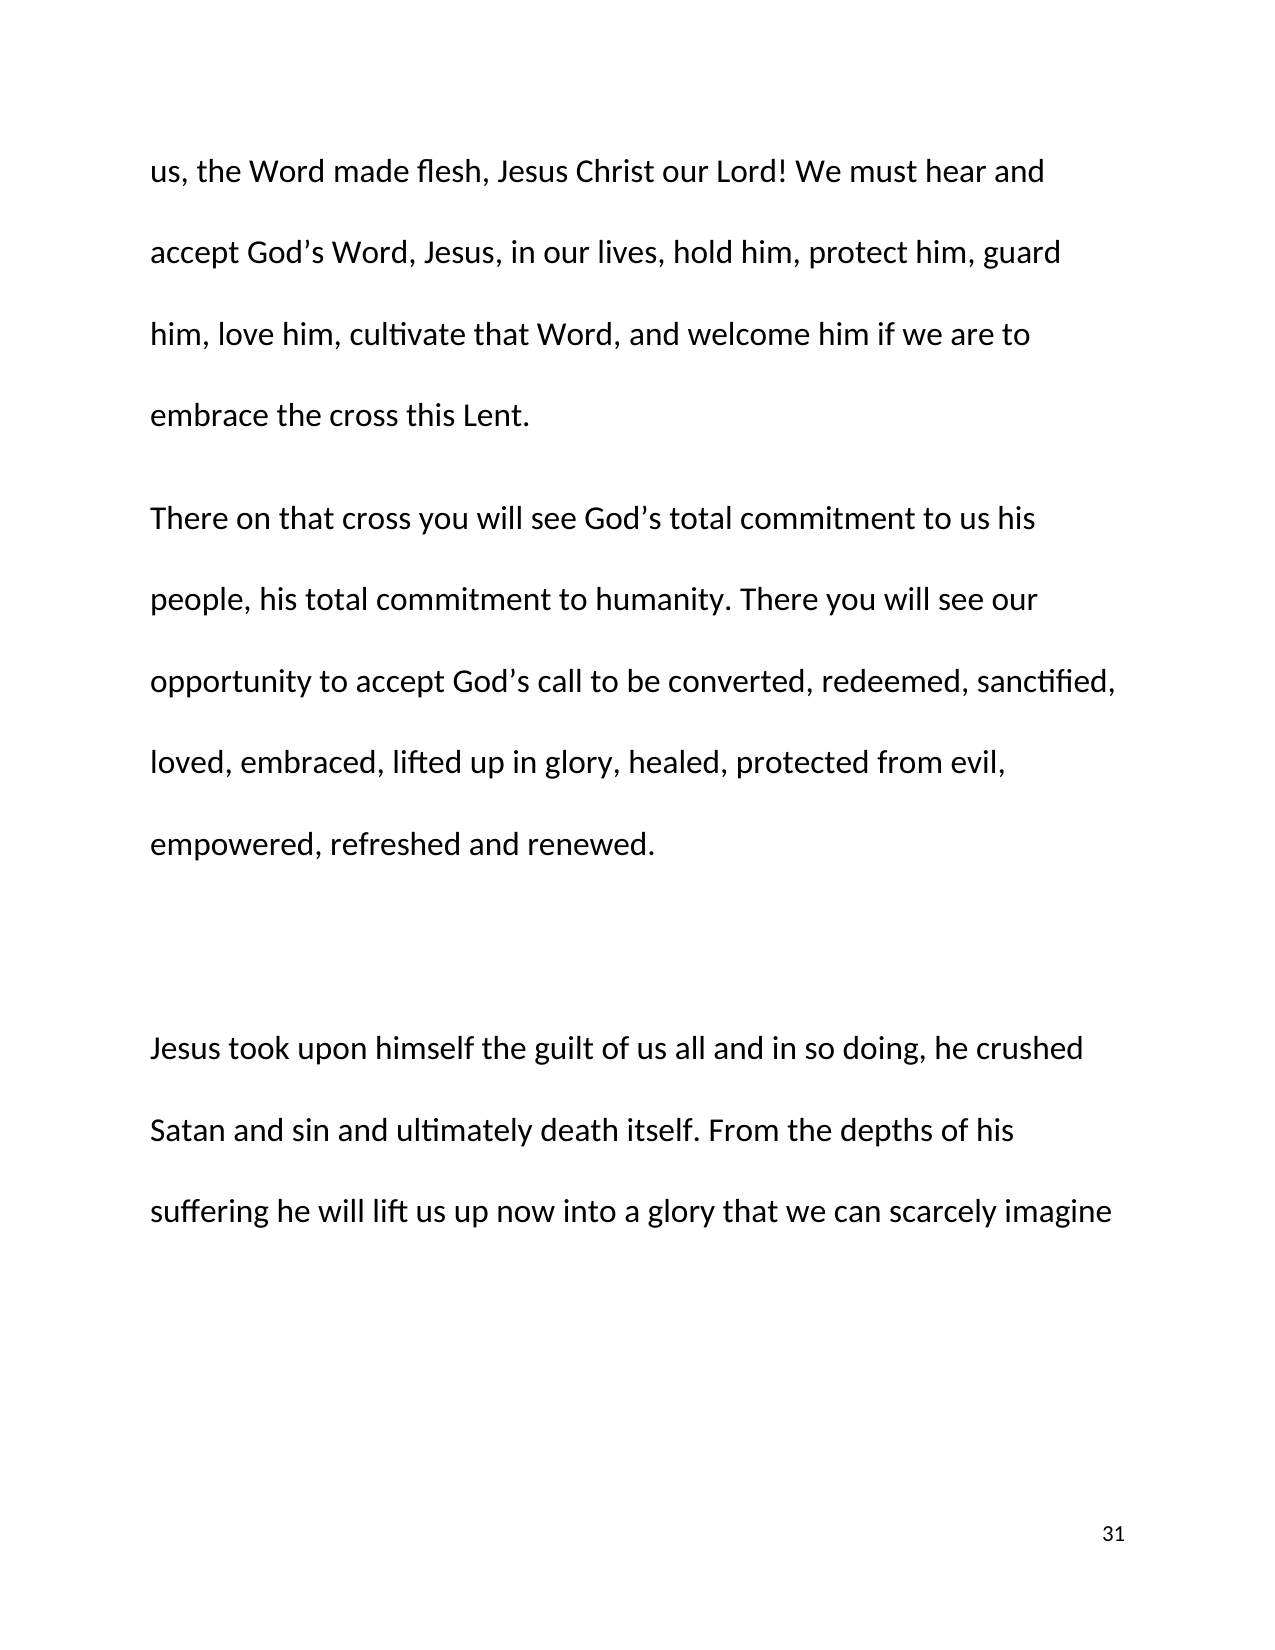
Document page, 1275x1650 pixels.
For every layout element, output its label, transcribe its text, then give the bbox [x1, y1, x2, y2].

text There on that cross you will see God’s total commitment to us his people, his total commitment to humanity. There you will see our opportunity to accept God’s call to be converted, redeemed, sanctified, loved, embraced, lifted up in glory, healed, protected from evil, empowered, refreshed and renewed. [150, 497, 1125, 863]
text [150, 150, 1125, 435]
text Jesus took upon himself the guilt of us all and in so doing, he crushed Satan and sin and ultimately death itself. From the depths of his suffering he will lift us up now into a glory that we can scarcely imagine [150, 1027, 1125, 1231]
